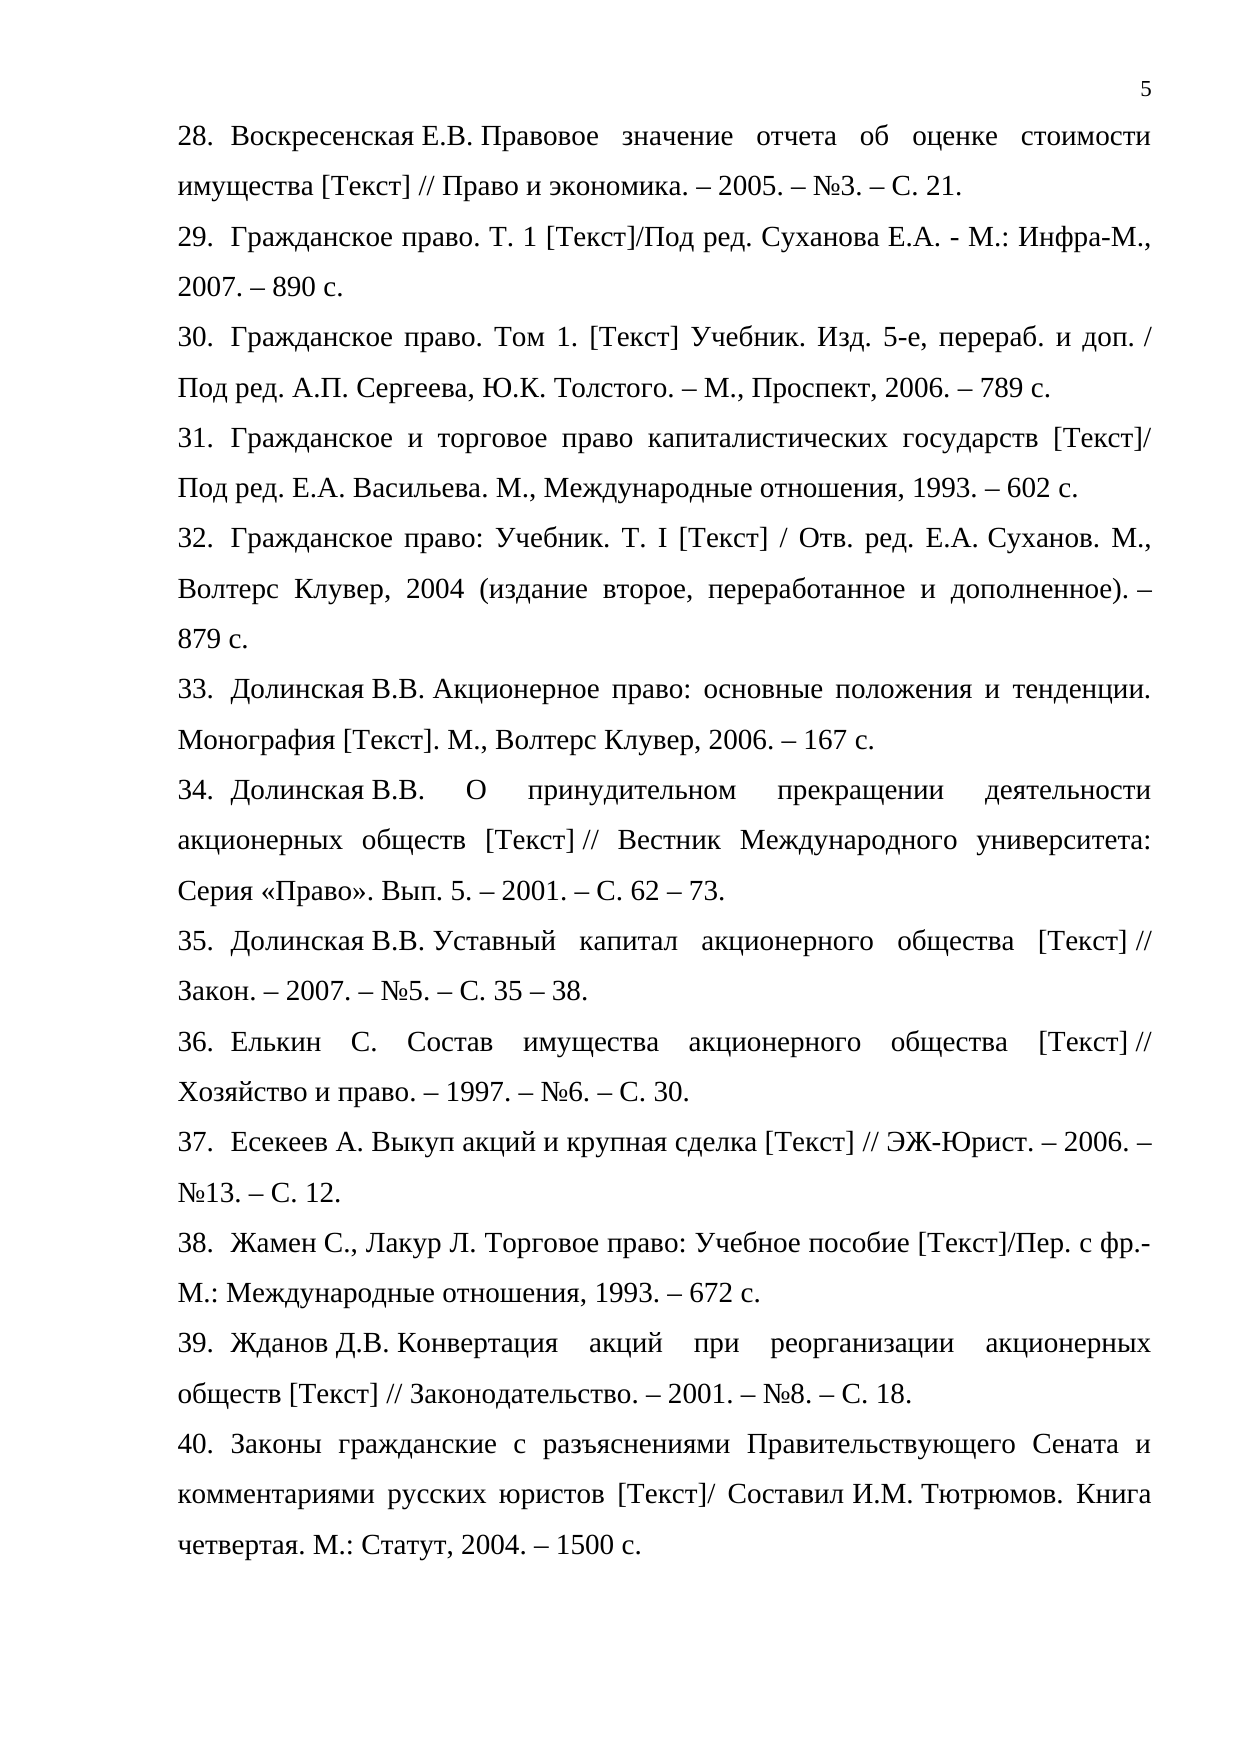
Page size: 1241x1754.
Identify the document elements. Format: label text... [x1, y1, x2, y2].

list Долинская В.В. Уставный капитал акционерного общества [Текст] // Закон. – 2007. – №5. – С. 35 – 38. [177, 923, 1152, 1007]
list Законы гражданские с разъяснениями Правительствующего Сената и комментариями русских юристов [Текст]/ Составил И.М. Тютрюмов. Книга четвертая. М.: Статут, 2004. – 1500 с. [177, 1426, 1152, 1560]
list Гражданское право. Том 1. [Текст] Учебник. Изд. 5-е, перераб. и доп. / Под ред. А.П. Сергеева, Ю.К. Толстого. – М., Проспект, 2006. – 789 с. [177, 319, 1152, 403]
list Жамен С., Лакур Л. Торговое право: Учебное пособие [Текст]/Пер. с фр.-М.: Международные отношения, 1993. – 672 с. [177, 1225, 1152, 1309]
list Гражданское право. Т. 1 [Текст]/Под ред. Суханова Е.А. - М.: Инфра-М., 2007. – 890 с. [177, 219, 1152, 303]
list Долинская В.В. О принудительном прекращении деятельности акционерных обществ [Текст] // Вестник Международного университета: Серия «Право». Вып. 5. – 2001. – С. 62 – 73. [177, 772, 1152, 906]
list Жданов Д.В. Конвертация акций при реорганизации акционерных обществ [Текст] // Законодательство. – 2001. – №8. – С. 18. [177, 1326, 1152, 1409]
list Воскресенская Е.В. Правовое значение отчета об оценке стоимости имущества [Текст] // Право и экономика. – 2005. – №3. – С. 21. [177, 118, 1152, 202]
list Елькин С. Состав имущества акционерного общества [Текст] // Хозяйство и право. – 1997. – №6. – С. 30. [177, 1024, 1152, 1108]
list Гражданское и торговое право капиталистических государств [Текст]/ Под ред. Е.А. Васильева. М., Международные отношения, 1993. – 602 с. [177, 420, 1152, 504]
list Есекеев А. Выкуп акций и крупная сделка [Текст] // ЭЖ-Юрист. – 2006. – №13. – С. 12. [177, 1124, 1152, 1208]
list Долинская В.В. Акционерное право: основные положения и тенденции. Монография [Текст]. М., Волтерс Клувер, 2006. – 167 с. [177, 672, 1152, 755]
list Гражданское право: Учебник. Т. I [Текст] / Отв. ред. Е.А. Суханов. М., Волтерс Клувер, 2004 (издание второе, переработанное и дополненное). – 879 с. [177, 521, 1152, 655]
